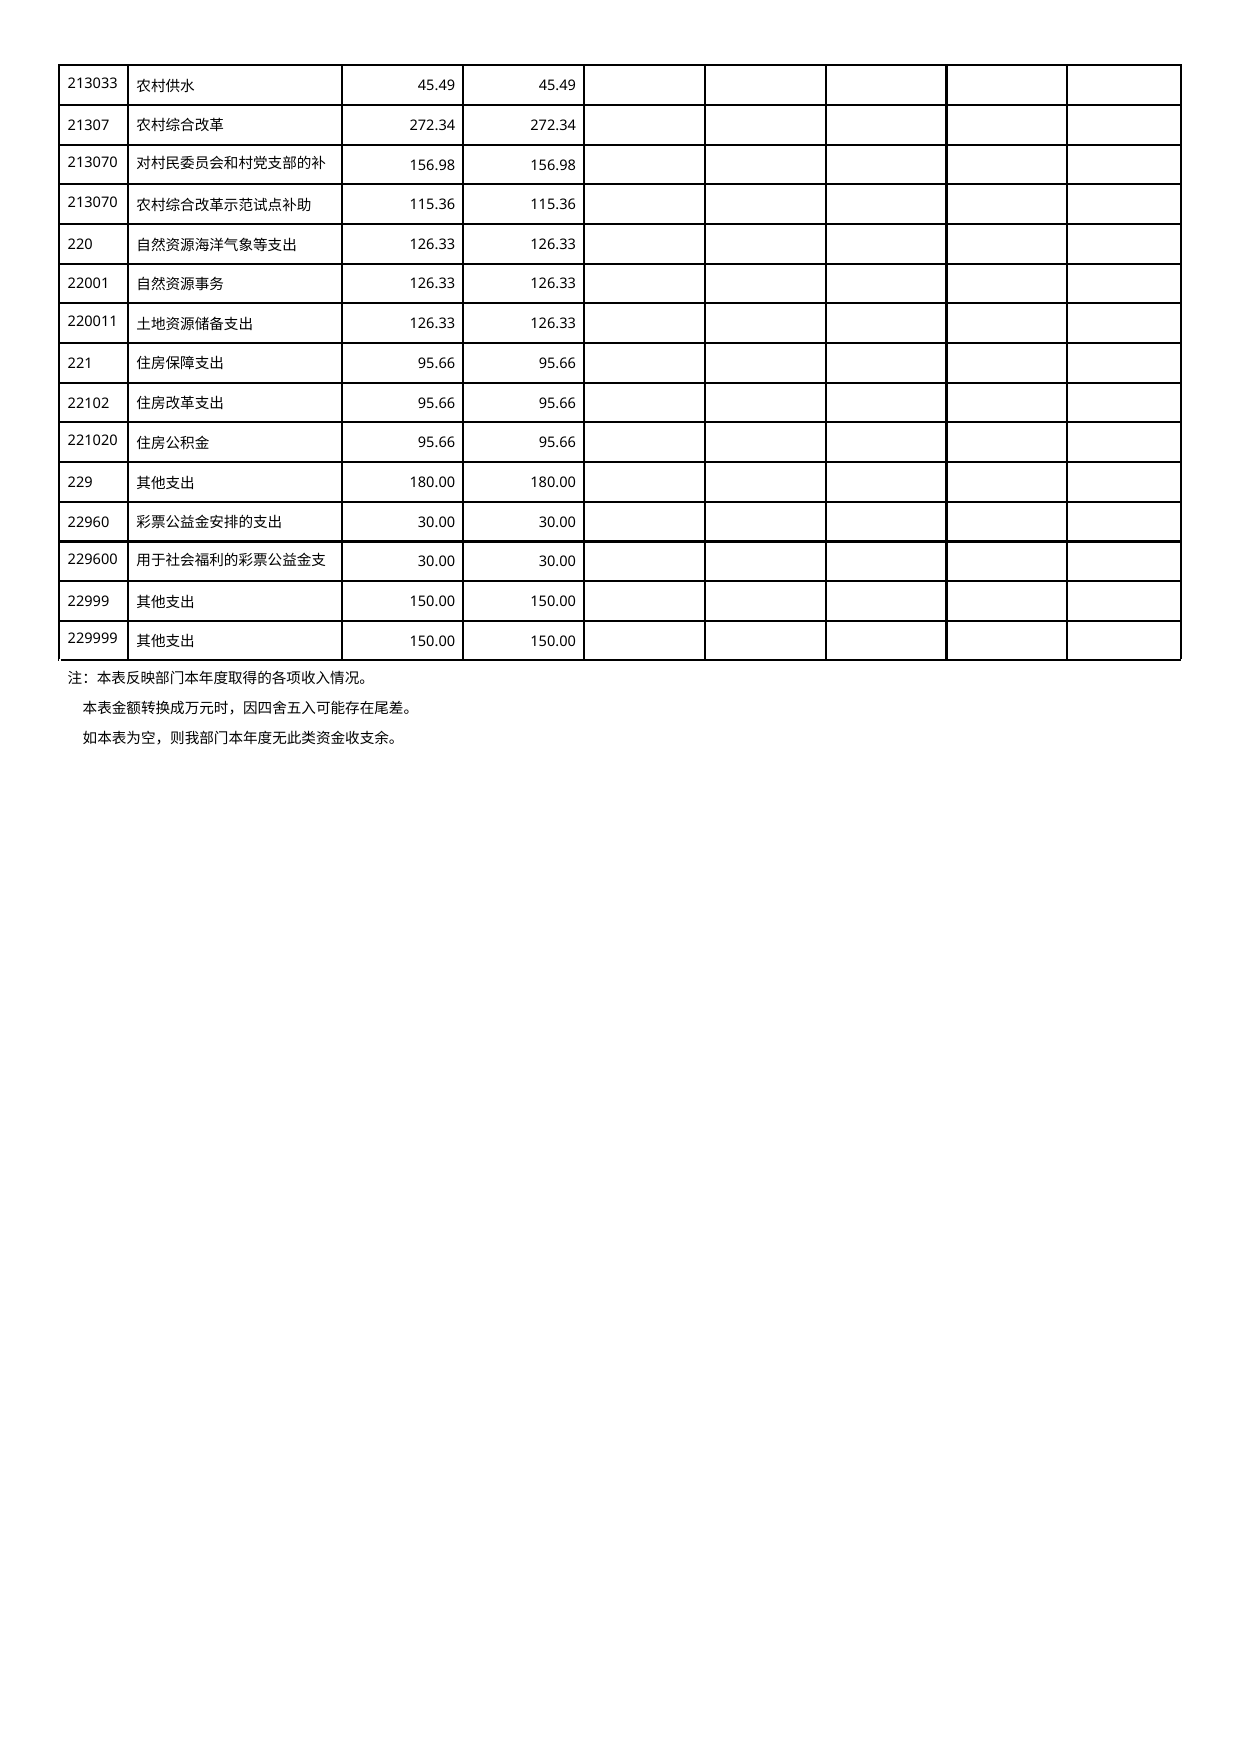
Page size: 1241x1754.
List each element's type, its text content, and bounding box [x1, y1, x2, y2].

table_cell [585, 384, 704, 421]
table_cell [827, 503, 945, 540]
table_cell [948, 463, 1066, 501]
table_cell [585, 225, 704, 262]
table_cell 2130335 [60, 66, 127, 104]
table_cell [706, 463, 825, 501]
table_cell [827, 265, 945, 302]
table_cell [706, 146, 825, 183]
table_cell [827, 344, 945, 382]
table_cell 220 [60, 225, 127, 262]
table_cell [827, 543, 945, 580]
table_cell [948, 582, 1066, 620]
table_cell 180.00 [343, 463, 462, 501]
table_cell 彩票公益金安排的支出 [129, 503, 341, 540]
table_cell 95.66 [343, 384, 462, 421]
table_cell [948, 225, 1066, 262]
table_cell 农村综合改革示范试点补助 [129, 185, 341, 223]
table_cell 用于社会福利的彩票公益金支出 [129, 543, 341, 580]
table_cell [1068, 384, 1180, 421]
table_cell [827, 582, 945, 620]
table_cell [948, 543, 1066, 580]
table_cell [585, 106, 704, 143]
table_cell 其他支出 [129, 463, 341, 501]
table_cell [585, 344, 704, 382]
table_cell 150.00 [464, 582, 583, 620]
table_cell 22960 [60, 503, 127, 540]
table_cell [948, 622, 1066, 659]
table_cell 126.33 [343, 304, 462, 342]
table_cell 150.00 [343, 582, 462, 620]
table_cell [706, 66, 825, 104]
table_cell [1068, 66, 1180, 104]
table_cell 30.00 [464, 543, 583, 580]
table_cell [1068, 106, 1180, 143]
table_cell 农村综合改革 [129, 106, 341, 143]
table_cell 21307 [60, 106, 127, 143]
table_cell 其他支出 [129, 582, 341, 620]
table_cell [706, 265, 825, 302]
table_cell [585, 304, 704, 342]
table_cell [706, 384, 825, 421]
table_cell 115.36 [464, 185, 583, 223]
table_cell 注：本表反映部门本年度取得的各项收入情况。 [60, 660, 1181, 690]
table_cell 272.34 [464, 106, 583, 143]
table_cell [585, 503, 704, 540]
table_cell 45.49 [464, 66, 583, 104]
table_cell 229 [60, 463, 127, 501]
table_cell [948, 344, 1066, 382]
table_cell [948, 66, 1066, 104]
table_cell [1068, 503, 1180, 540]
table_cell [948, 146, 1066, 183]
table_cell [948, 503, 1066, 540]
table_cell [706, 423, 825, 461]
table_cell [706, 582, 825, 620]
table_cell 272.34 [343, 106, 462, 143]
table_cell 95.66 [464, 423, 583, 461]
table_cell [1068, 185, 1180, 223]
table_cell [827, 384, 945, 421]
table_cell [827, 225, 945, 262]
table_cell 30.00 [464, 503, 583, 540]
table_cell 自然资源海洋气象等支出 [129, 225, 341, 262]
table_cell 22001 [60, 265, 127, 302]
table_cell 95.66 [343, 423, 462, 461]
table_cell [585, 146, 704, 183]
table_cell 住房保障支出 [129, 344, 341, 382]
table_cell 126.33 [464, 225, 583, 262]
table_cell [948, 304, 1066, 342]
table_cell 95.66 [464, 344, 583, 382]
table_cell 126.33 [464, 265, 583, 302]
table_cell [1068, 304, 1180, 342]
table_cell 30.00 [343, 543, 462, 580]
table_cell [827, 622, 945, 659]
table_cell 土地资源储备支出 [129, 304, 341, 342]
table_cell [948, 265, 1066, 302]
table_cell [827, 185, 945, 223]
table_cell [948, 423, 1066, 461]
table_cell [827, 106, 945, 143]
table_cell [1068, 622, 1180, 659]
table_cell [706, 344, 825, 382]
table_cell [1068, 543, 1180, 580]
table_cell [585, 185, 704, 223]
table_cell [706, 304, 825, 342]
table_cell [948, 185, 1066, 223]
table_cell 126.33 [343, 265, 462, 302]
table_cell [948, 384, 1066, 421]
table_cell [585, 463, 704, 501]
table_cell 2130705 [60, 146, 127, 183]
table_cell [827, 66, 945, 104]
table_cell 180.00 [464, 463, 583, 501]
table_cell [1068, 582, 1180, 620]
table_cell 2130707 [60, 185, 127, 223]
table_cell [1068, 344, 1180, 382]
table_cell [585, 265, 704, 302]
table_cell [585, 543, 704, 580]
table_cell [827, 304, 945, 342]
table_cell 如本表为空，则我部门本年度无此类资金收支余。 [60, 720, 1181, 751]
table_cell [706, 503, 825, 540]
table_cell [827, 463, 945, 501]
table_cell 自然资源事务 [129, 265, 341, 302]
table_cell [706, 543, 825, 580]
table_cell 30.00 [343, 503, 462, 540]
table_cell [1068, 463, 1180, 501]
table_cell 农村供水 [129, 66, 341, 104]
table_cell 2200112 [60, 304, 127, 342]
table_cell [1068, 146, 1180, 183]
table_cell 150.00 [343, 622, 462, 659]
table_cell 156.98 [464, 146, 583, 183]
table_cell 126.33 [464, 304, 583, 342]
table_cell [706, 622, 825, 659]
table_cell 住房公积金 [129, 423, 341, 461]
table_cell 95.66 [343, 344, 462, 382]
table_cell [706, 185, 825, 223]
table_cell 本表金额转换成万元时，因四舍五入可能存在尾差。 [60, 690, 1181, 720]
table_cell 2210201 [60, 423, 127, 461]
table_cell [585, 66, 704, 104]
table_cell 115.36 [343, 185, 462, 223]
table_cell 2296002 [60, 543, 127, 580]
table_cell 150.00 [464, 622, 583, 659]
table_cell 126.33 [343, 225, 462, 262]
table_cell [1068, 225, 1180, 262]
table_cell [1068, 265, 1180, 302]
table_cell 住房改革支出 [129, 384, 341, 421]
table_cell [706, 106, 825, 143]
table_cell 156.98 [343, 146, 462, 183]
table_cell [585, 582, 704, 620]
table_cell 95.66 [464, 384, 583, 421]
table_cell 2299999 [60, 622, 127, 659]
table_cell [827, 423, 945, 461]
table_cell 221 [60, 344, 127, 382]
table_cell [585, 423, 704, 461]
table_cell 其他支出 [129, 622, 341, 659]
table_cell [948, 106, 1066, 143]
table_cell [827, 146, 945, 183]
table_cell [585, 622, 704, 659]
table_cell [706, 225, 825, 262]
table_cell 45.49 [343, 66, 462, 104]
table_cell 对村民委员会和村党支部的补助 [129, 146, 341, 183]
table_cell [1068, 423, 1180, 461]
table_cell 22999 [60, 582, 127, 620]
table_cell 22102 [60, 384, 127, 421]
